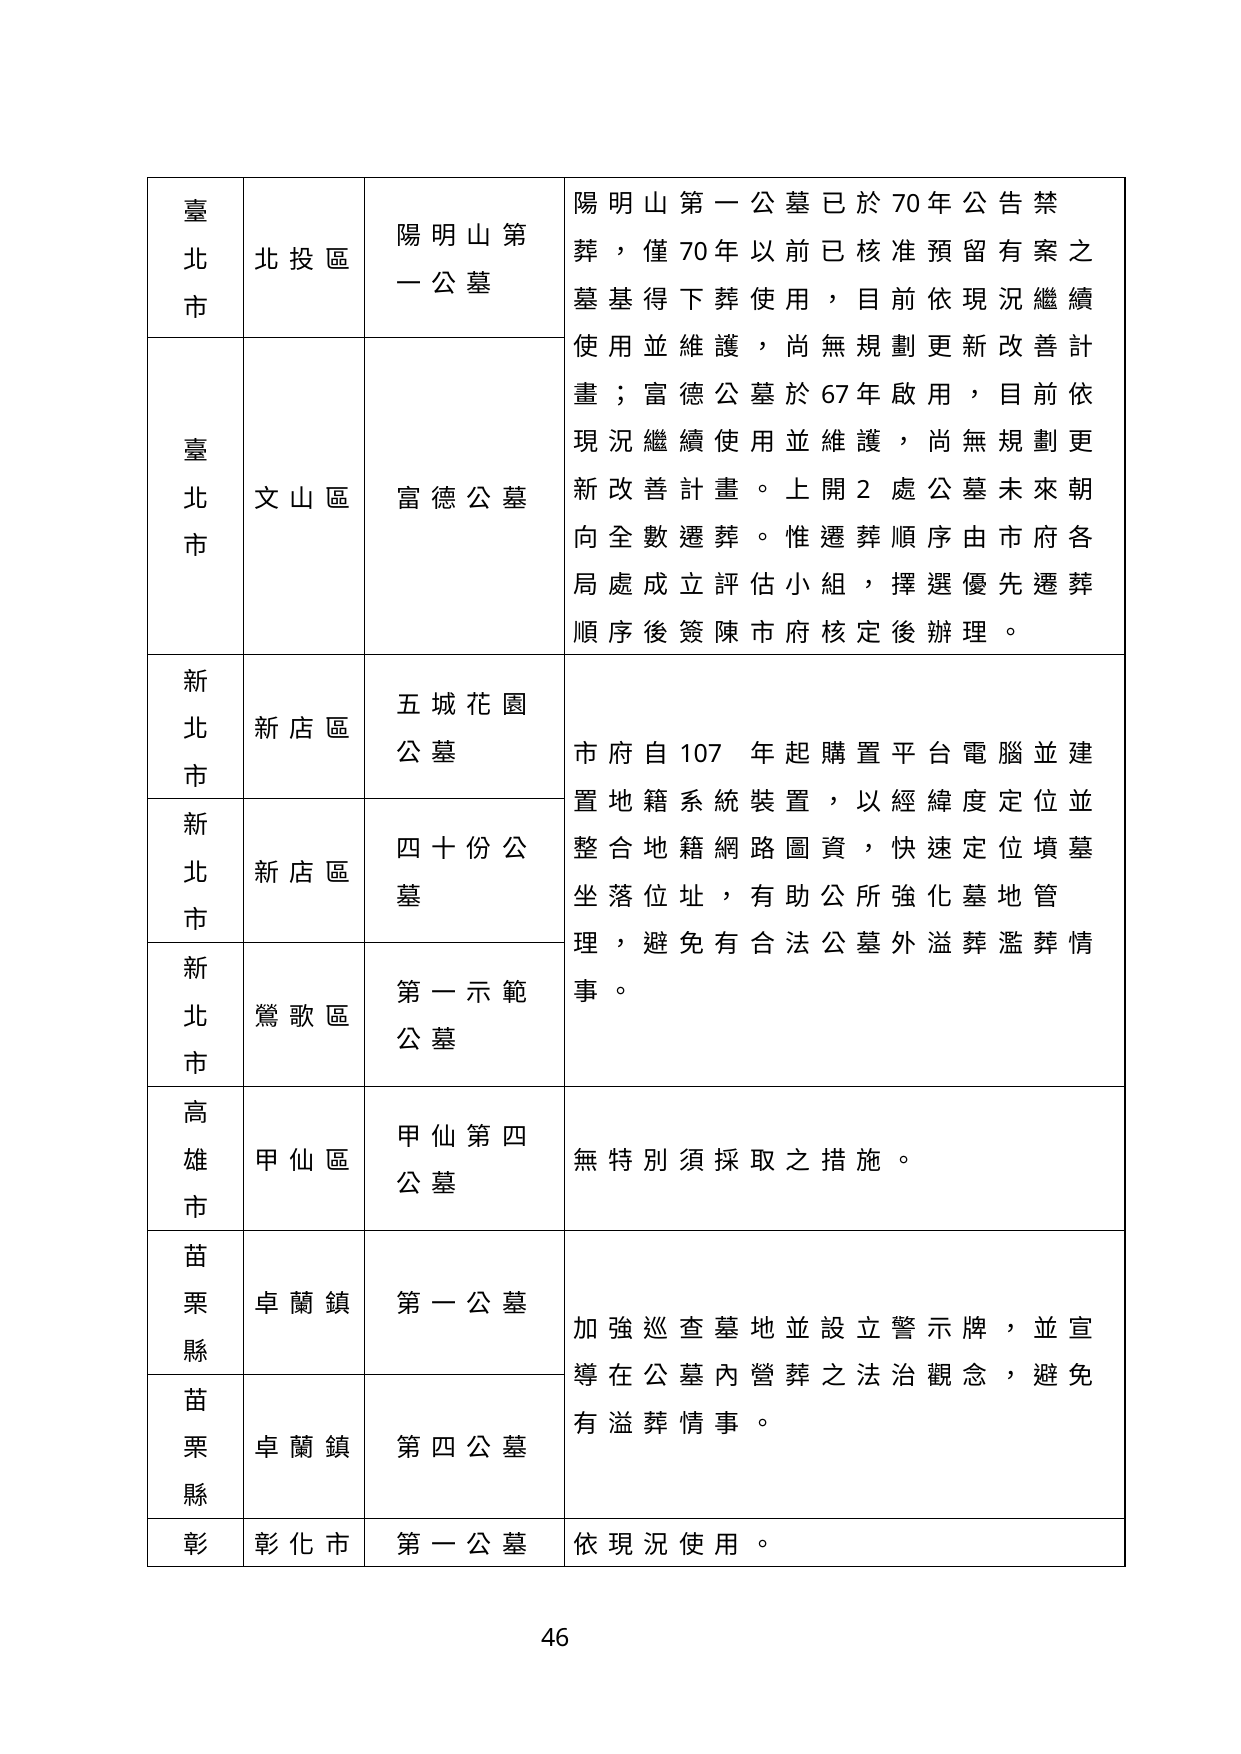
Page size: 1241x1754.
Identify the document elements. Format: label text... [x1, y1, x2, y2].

table_cell 第四公墓 [365, 1375, 564, 1517]
table_cell 無特別須採取之措施。 [565, 1087, 1124, 1230]
table_cell 彰化縣 [148, 1519, 243, 1566]
table_cell 卓蘭鎮 [244, 1375, 364, 1517]
table_cell 苗栗縣 [148, 1231, 243, 1373]
table_cell 卓蘭鎮 [244, 1231, 364, 1373]
table_cell 四十份公墓 [365, 799, 564, 942]
table_cell 市府自107年起購置平台電腦並建置地籍系統裝置，以經緯度定位並整合地籍網路圖資，快速定位墳墓坐落位址，有助公所強化墓地管理，避免有合法公墓外溢葬濫葬情事。 [565, 655, 1124, 1086]
table_cell 新北市 [148, 655, 243, 798]
table_cell 北投區 [244, 178, 364, 337]
table_cell 文山區 [244, 338, 364, 654]
table_cell 鶯歌區 [244, 943, 364, 1086]
table_cell 新北市 [148, 943, 243, 1086]
table_cell 第一公墓 [365, 1519, 564, 1566]
table_cell 高雄市 [148, 1087, 243, 1230]
table_cell 新北市 [148, 799, 243, 942]
table_cell 苗栗縣 [148, 1375, 243, 1517]
table_cell 新店區 [244, 799, 364, 942]
table_cell 臺北市 [148, 338, 243, 654]
table_cell 彰化市 [244, 1519, 364, 1566]
table_cell 臺北市 [148, 178, 243, 337]
table_cell 依現況使用。 [565, 1519, 1124, 1566]
table_cell 第一公墓 [365, 1231, 564, 1373]
table_cell 富德公墓 [365, 338, 564, 654]
table_cell 加強巡查墓地並設立警示牌，並宣導在公墓內營葬之法治觀念，避免有溢葬情事。 [565, 1231, 1124, 1517]
table_cell 甲仙區 [244, 1087, 364, 1230]
table_cell 甲仙第四公墓 [365, 1087, 564, 1230]
table_cell 五城花園公墓 [365, 655, 564, 798]
table_cell 第一示範公墓 [365, 943, 564, 1086]
table_cell 陽明山第一公墓 [365, 178, 564, 337]
table_cell 新店區 [244, 655, 364, 798]
